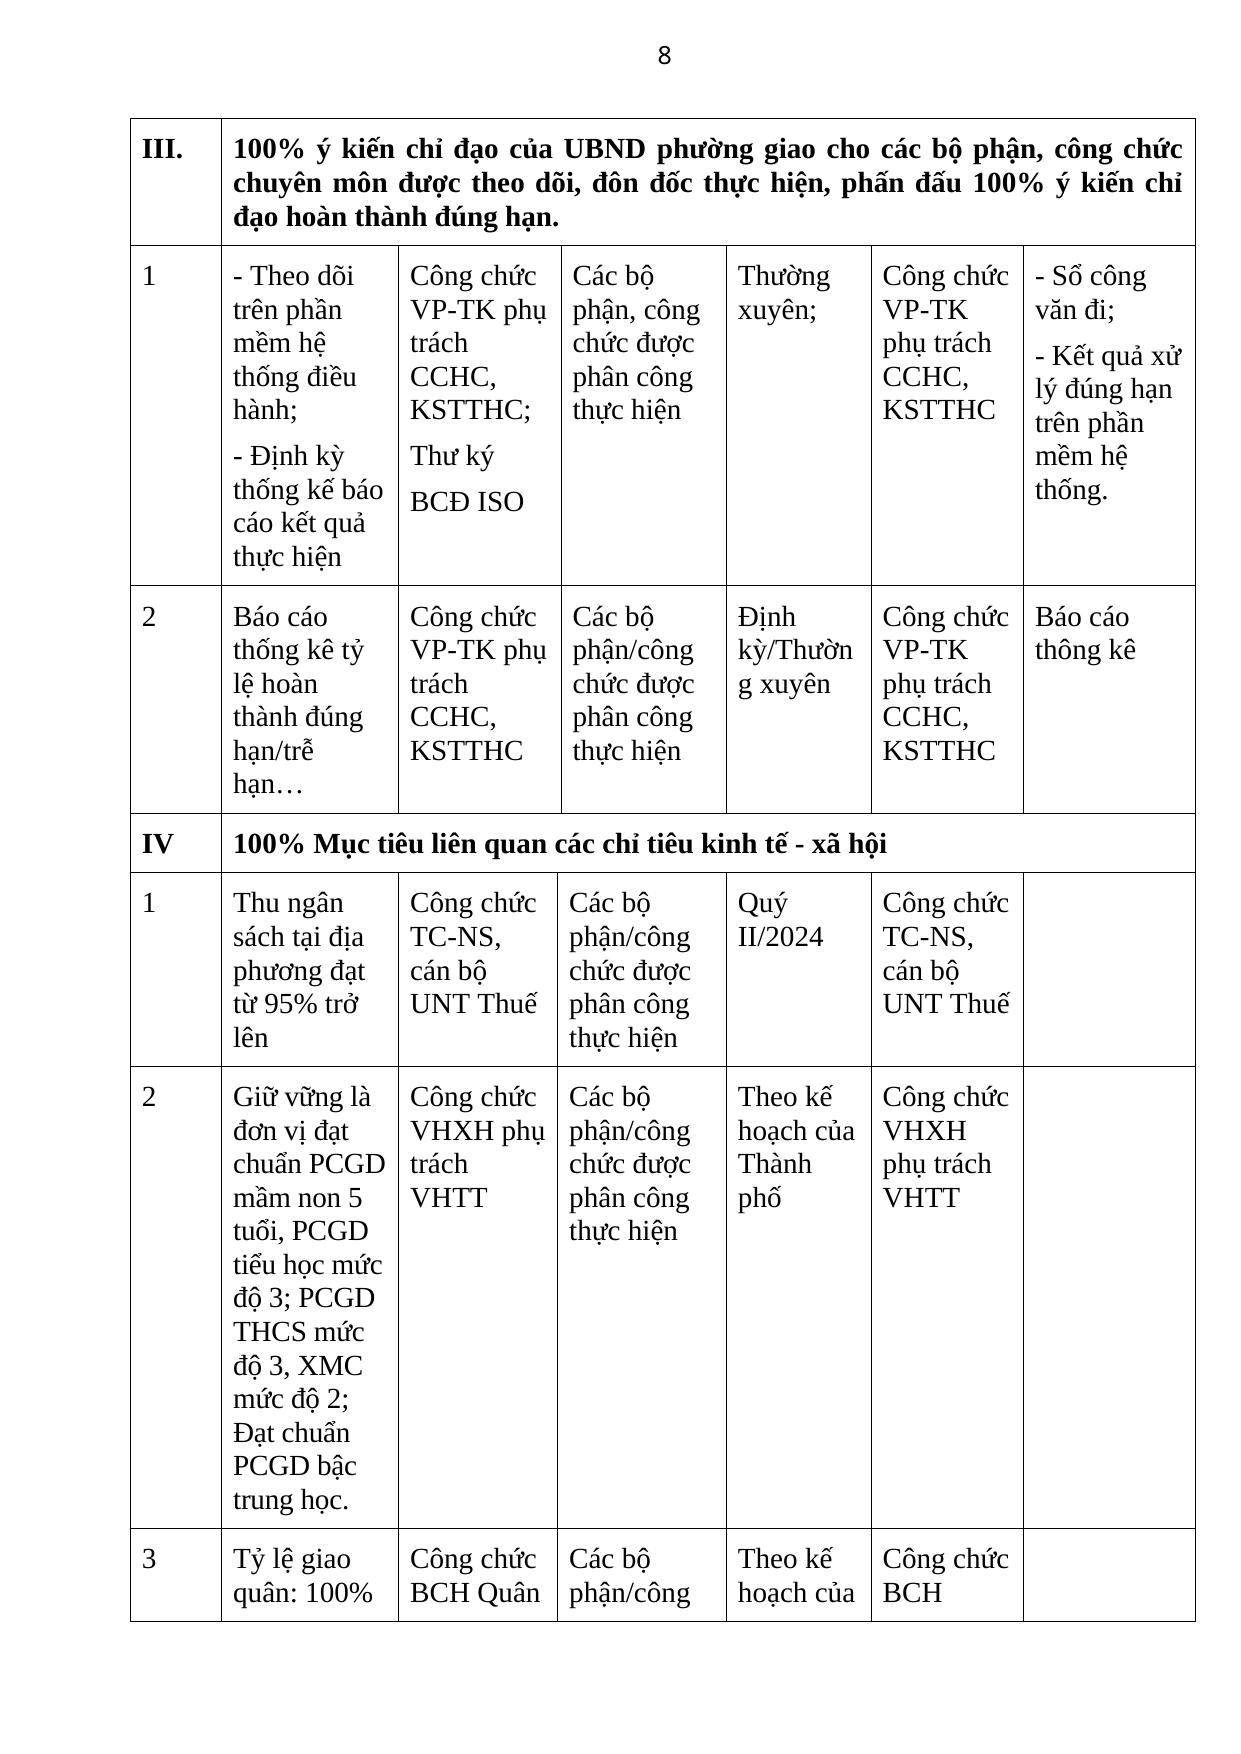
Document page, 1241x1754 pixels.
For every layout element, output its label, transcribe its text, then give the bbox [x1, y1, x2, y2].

table_cell Công chức VP-TK phụ trách CCHC, KSTTHC [872, 586, 1023, 812]
table_cell Định kỳ/Thường xuyên [727, 586, 871, 812]
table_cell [222, 1529, 398, 1621]
table_cell Công chức VHXH phụ trách VHTT [399, 1067, 557, 1528]
table_cell Công chức VP-TK phụ trách CCHC, KSTTHC [399, 586, 561, 812]
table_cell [399, 1529, 557, 1621]
table_cell Các bộ phận/công chức được phân công thực hiện [558, 1067, 726, 1528]
table_cell Các bộ phận/công chức được phân công thực hiện [558, 873, 726, 1066]
table_cell Theo kế hoạch của Thành phố [727, 1067, 871, 1528]
table_cell Công chức TC-NS, cán bộ UNT Thuế [872, 873, 1023, 1066]
table_cell [1024, 873, 1195, 1066]
table_cell Thường xuyên; [727, 246, 871, 585]
table_cell Công chức VHXH phụ trách VHTT [872, 1067, 1023, 1528]
table_cell Quý II/2024 [727, 873, 871, 1066]
table_cell 2 [131, 1067, 221, 1528]
table_cell Công chức TC-NS, cán bộ UNT Thuế [399, 873, 557, 1066]
table_cell 100% ý kiến chỉ đạo của UBND phường giao cho các bộ phận, công chức chuyên môn được theo dõi, đôn đốc thực hiện, phấn đấu 100% ý kiến chỉ đạo hoàn thành đúng hạn. [222, 119, 1195, 245]
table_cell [727, 1529, 871, 1621]
table_cell III. [131, 119, 221, 245]
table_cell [872, 1529, 1023, 1621]
table_cell 100% Mục tiêu liên quan các chỉ tiêu kinh tế - xã hội [222, 814, 1195, 872]
table_cell [1024, 1529, 1195, 1621]
table_cell Các bộ phận, công chức được phân công thực hiện [562, 246, 726, 585]
table_cell 1 [131, 246, 221, 585]
table_cell Báo cáo thống kê tỷ lệ hoàn thành đúng hạn/trễ hạn… [222, 586, 398, 812]
table_cell Các bộ phận/công chức được phân công thực hiện [562, 586, 726, 812]
table_cell Công chức VP-TK phụ trách CCHC, KSTTHC [872, 246, 1023, 585]
table_cell Báo cáo thông kê [1024, 586, 1195, 812]
table_cell Giữ vững là đơn vị đạt chuẩn PCGD mầm non 5 tuổi, PCGD tiểu học mức độ 3; PCGD THCS mức độ 3, XMC mức độ 2; Đạt chuẩn PCGD bậc trung học. [222, 1067, 398, 1528]
table_cell Thu ngân sách tại địa phương đạt từ 95% trở lên [222, 873, 398, 1066]
table_cell - Theo dõi trên phần mềm hệ thống điều hành; - Định kỳ thống kế báo cáo kết quả thực hiện [222, 246, 398, 585]
table_cell IV [131, 814, 221, 872]
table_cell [558, 1529, 726, 1621]
table_cell 2 [131, 586, 221, 812]
table_cell 3 [131, 1529, 221, 1621]
table_cell - Sổ công văn đi; - Kết quả xử lý đúng hạn trên phần mềm hệ thống. [1024, 246, 1195, 585]
table_cell 1 [131, 873, 221, 1066]
table_cell Công chức VP-TK phụ trách CCHC, KSTTHC; Thư ký BCĐ ISO [399, 246, 561, 585]
table_cell [1024, 1067, 1195, 1528]
